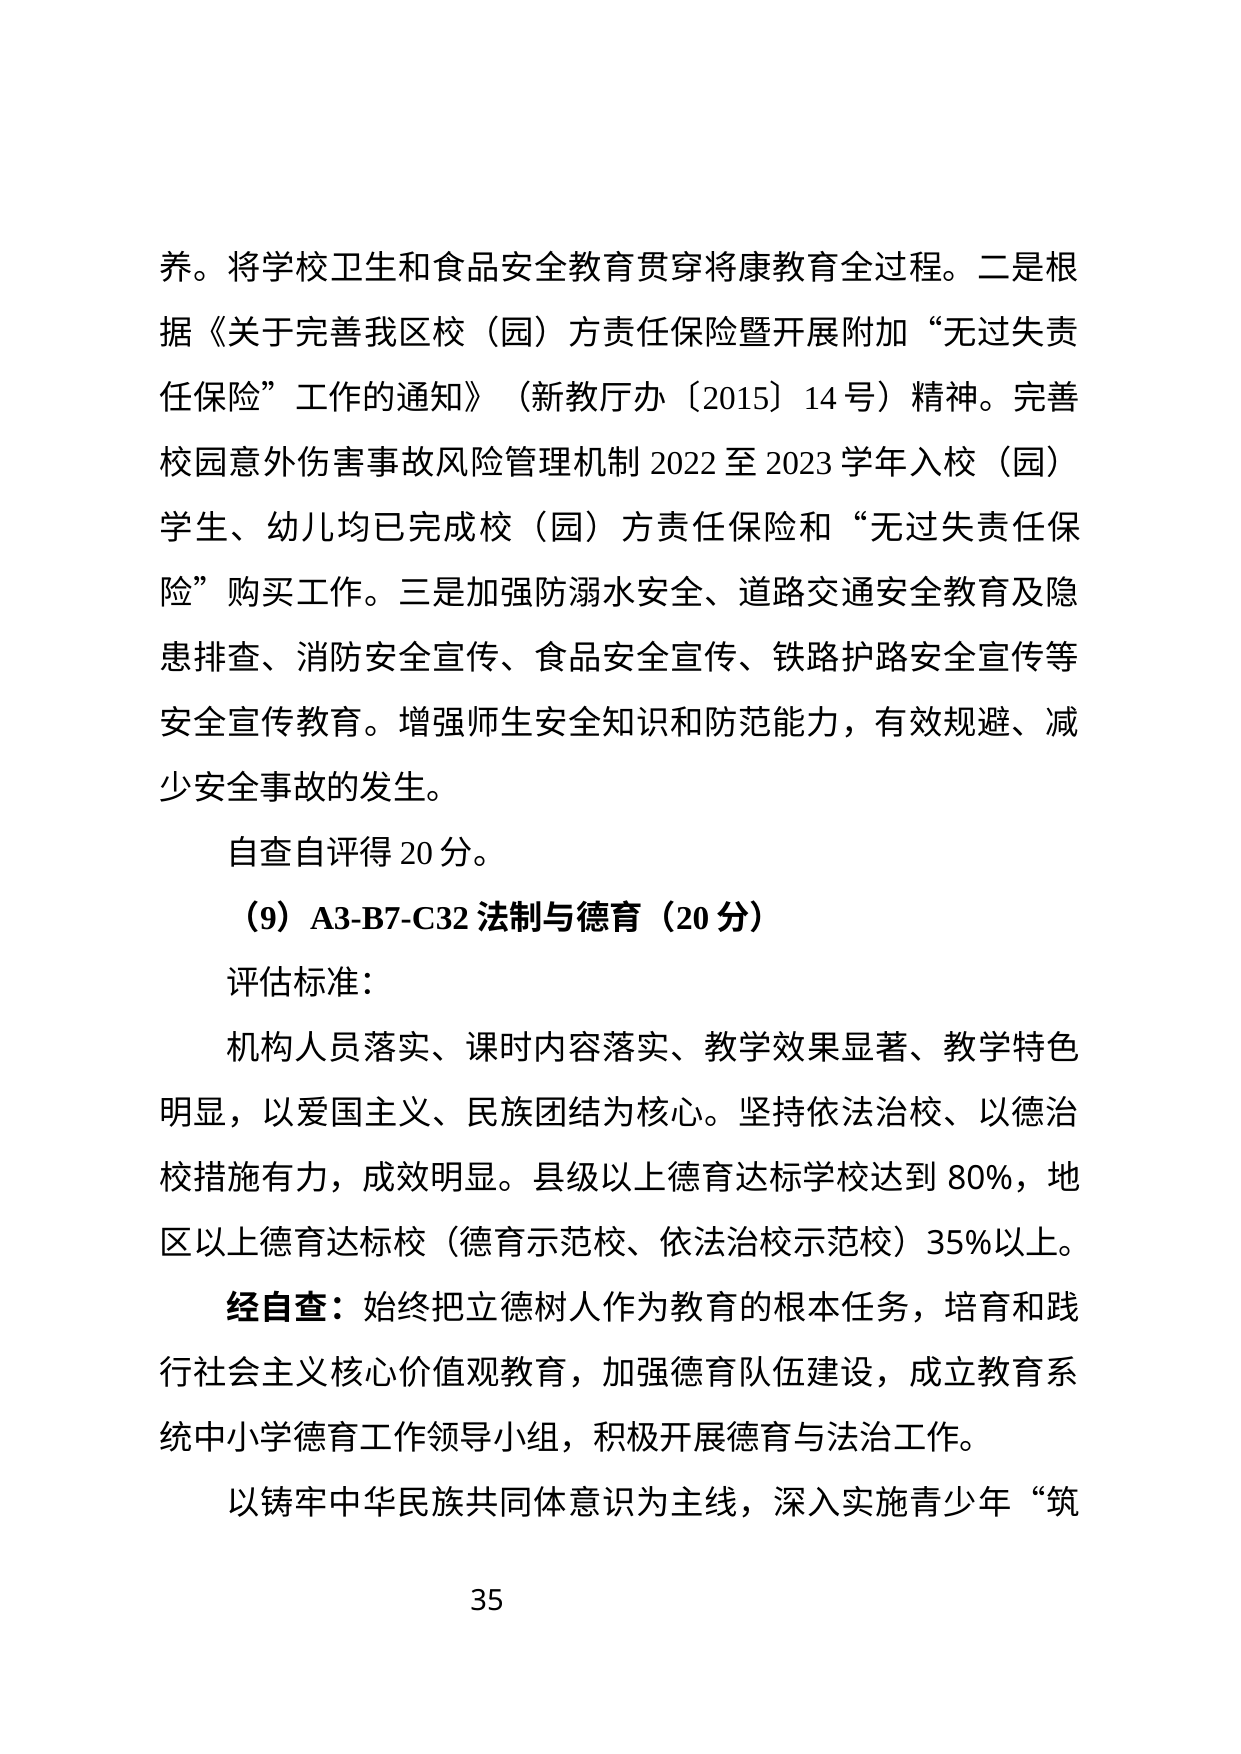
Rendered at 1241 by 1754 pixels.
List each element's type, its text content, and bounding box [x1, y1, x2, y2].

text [159, 1468, 1081, 1533]
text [159, 233, 1081, 818]
text 机构人员落实、课时内容落实、教学效果显著、教学特色明显，以爱国主义、民族团结为核心。坚持依法治校、以德治校措施有力，成效明显。县级以上德育达标学校达到80%，地区以上德育达标校（德育示范校、依法治校示范校）35%以上。 [159, 1013, 1081, 1273]
text （9）A3-B7-C32法制与德育（20分） [159, 883, 1081, 948]
text 自查自评得20分。 [159, 818, 1081, 883]
text 经自查：始终把立德树人作为教育的根本任务，培育和践行社会主义核心价值观教育，加强德育队伍建设，成立教育系统中小学德育工作领导小组，积极开展德育与法治工作。 [159, 1273, 1081, 1468]
text 评估标准： [159, 948, 1081, 1013]
